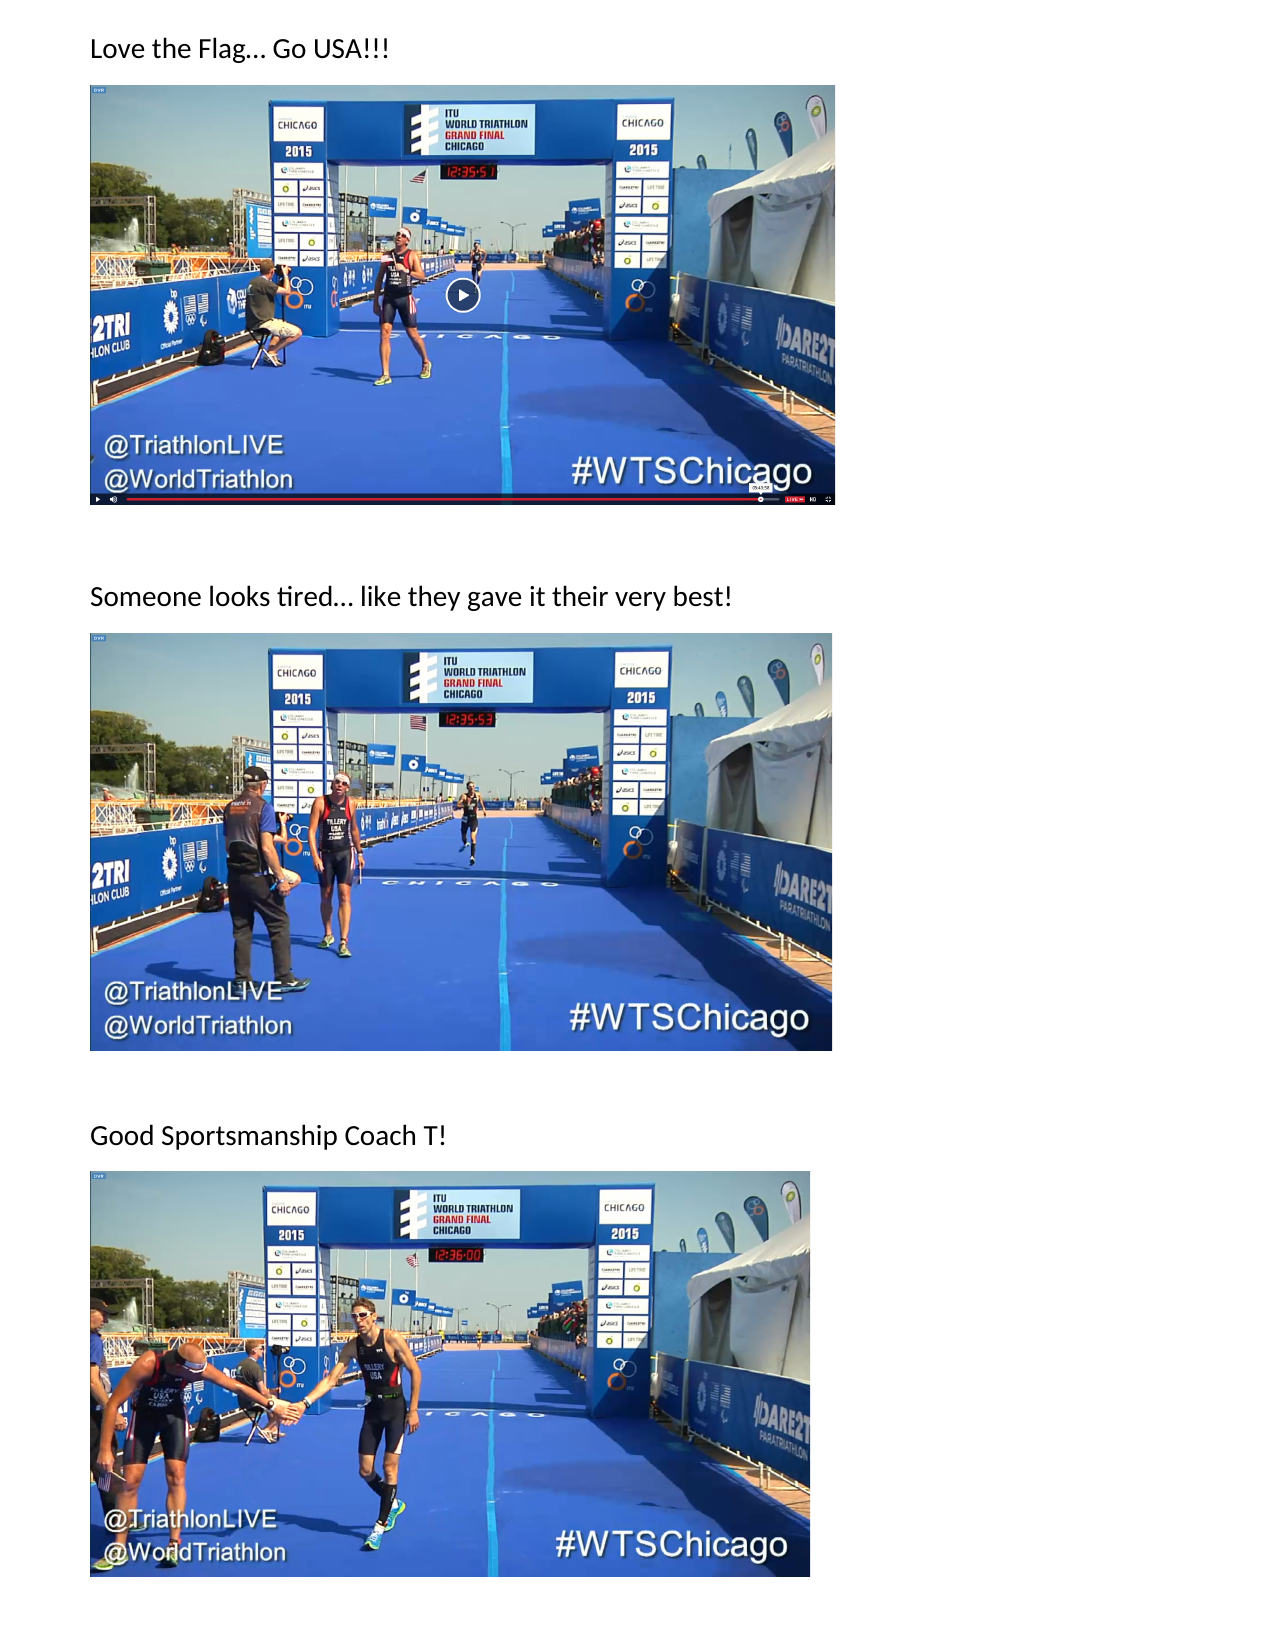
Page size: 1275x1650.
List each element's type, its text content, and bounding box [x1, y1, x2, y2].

text Someone looks tired… like they gave it their very best! [90, 578, 1215, 614]
text Love the Flag… Go USA!!! [90, 30, 1215, 66]
text Good Sportsmanship Coach T! [90, 1117, 1215, 1152]
picture [90, 1171, 811, 1577]
picture [90, 633, 833, 1051]
picture [90, 85, 836, 505]
